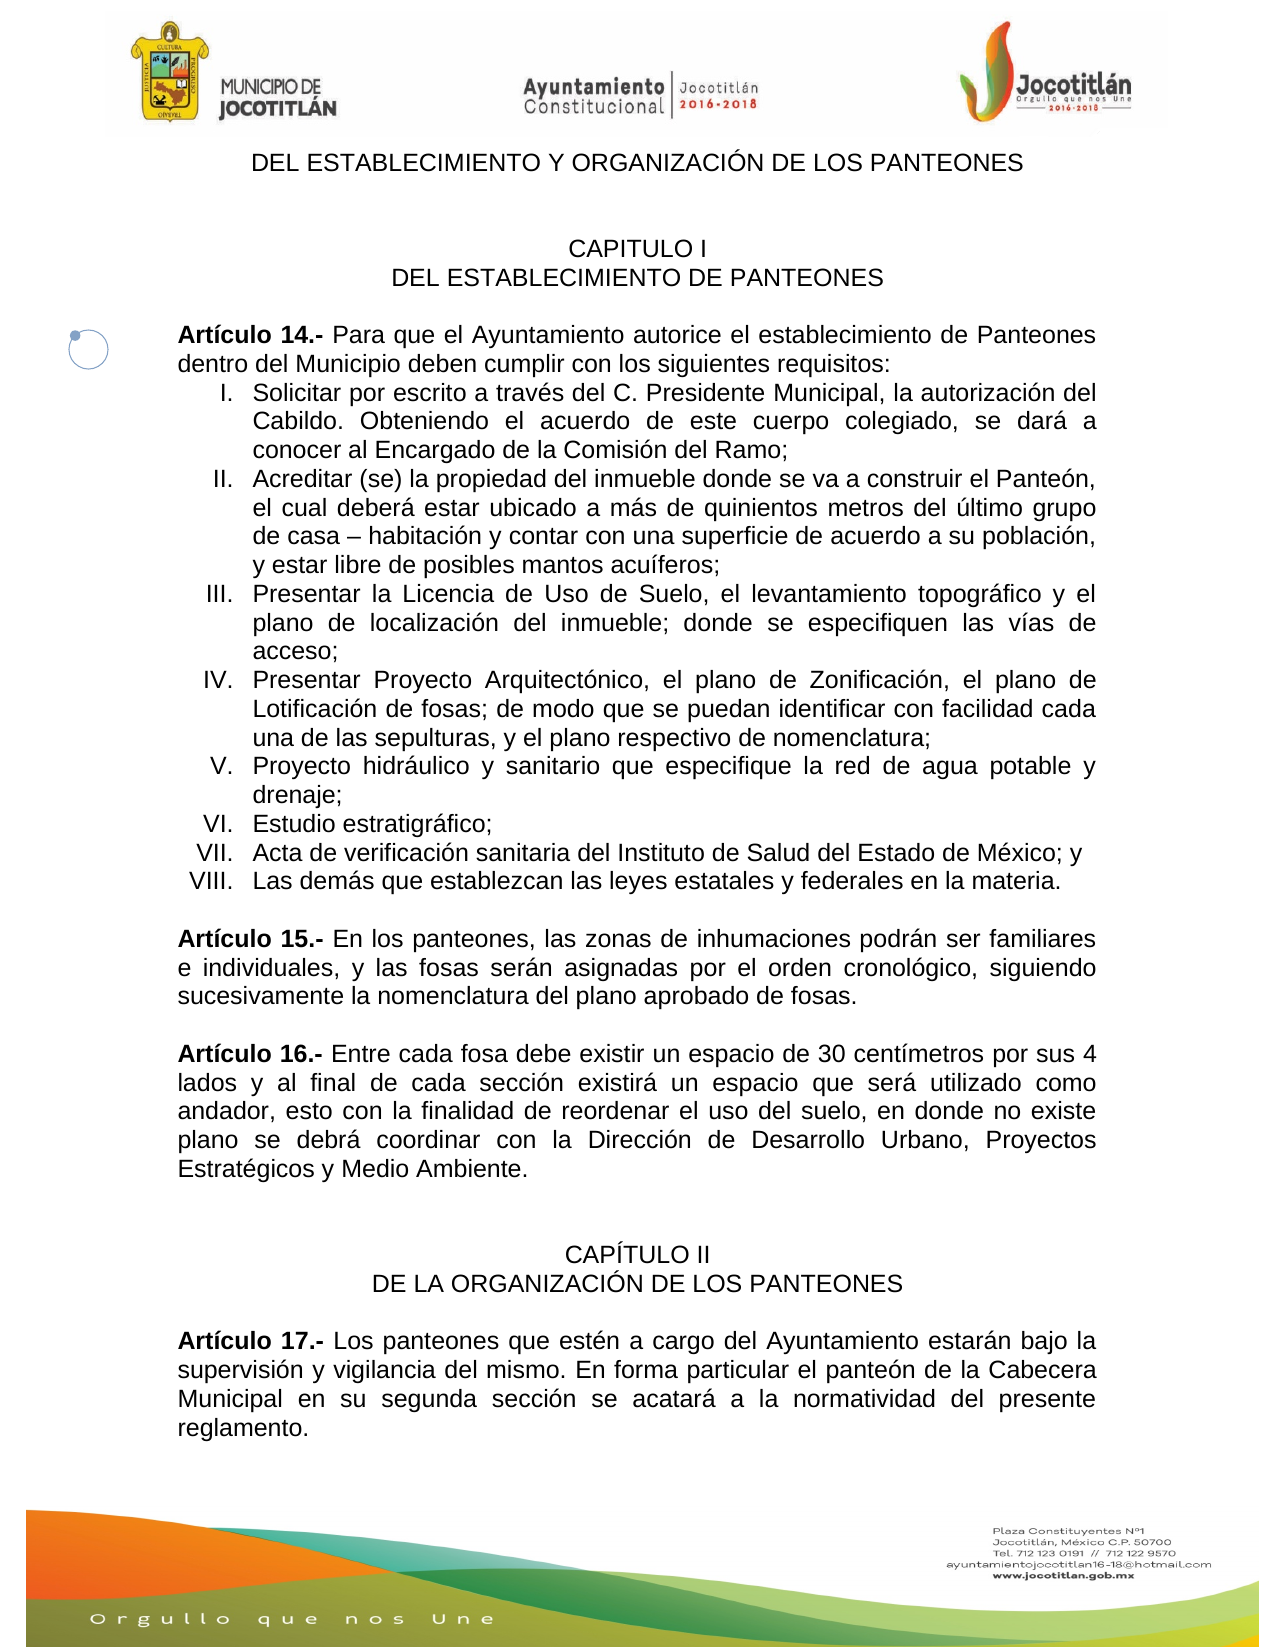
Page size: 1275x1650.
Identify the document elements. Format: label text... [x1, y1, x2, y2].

text DEL ESTABLECIMIENTO DE PANTEONES [177, 263, 1098, 291]
list Solicitar por escrito a través del C. Presidente Municipal, la autorización del Cabildo. Obteniendo el acuerdo de este cuerpo colegiado, se dará a conocer al Encargado de la Comisión del Ramo; [233, 378, 1098, 464]
list Proyecto hidráulico y sanitario que especifique la red de agua potable y drenaje; [233, 751, 1098, 809]
text Artículo 14.- Para que el Ayuntamiento autorice el establecimiento de Panteones dentro del Municipio deben cumplir con los siguientes requisitos: [177, 320, 1098, 378]
text Artículo 17.- Los panteones que estén a cargo del Ayuntamiento estarán bajo la supervisión y vigilancia del mismo. En forma particular el panteón de la Cabecera Municipal en su segunda sección se acatará a la normatividad del presente reglamento. [177, 1326, 1098, 1441]
text CAPÍTULO II [177, 1240, 1098, 1269]
picture [24, 1502, 1258, 1647]
list Las demás que establezcan las leyes estatales y federales en la materia. [233, 866, 1098, 895]
list Acreditar (se) la propiedad del inmueble donde se va a construir el Panteón, el cual deberá estar ubicado a más de quinientos metros del último grupo de casa – habitación y contar con una superficie de acuerdo a su población, y estar libre de posibles mantos acuíferos; [233, 464, 1098, 579]
text DEL ESTABLECIMIENTO Y ORGANIZACIÓN DE LOS PANTEONES [177, 148, 1098, 176]
list Estudio estratigráfico; [233, 809, 1098, 838]
picture [105, 11, 1168, 137]
list Presentar Proyecto Arquitectónico, el plano de Zonificación, el plano de Lotificación de fosas; de modo que se puedan identificar con facilidad cada una de las sepulturas, y el plano respectivo de nomenclatura; [233, 665, 1098, 751]
text CAPITULO I [177, 234, 1098, 263]
list Acta de verificación sanitaria del Instituto de Salud del Estado de México; y [233, 838, 1098, 866]
text Artículo 15.- En los panteones, las zonas de inhumaciones podrán ser familiares e individuales, y las fosas serán asignadas por el orden cronológico, siguiendo sucesivamente la nomenclatura del plano aprobado de fosas. [177, 924, 1098, 1010]
text DE LA ORGANIZACIÓN DE LOS PANTEONES [177, 1269, 1098, 1298]
list Presentar la Licencia de Uso de Suelo, el levantamiento topográfico y el plano de localización del inmueble; donde se especifiquen las vías de acceso; [233, 579, 1098, 665]
text Artículo 16.- Entre cada fosa debe existir un espacio de 30 centímetros por sus 4 lados y al final de cada sección existirá un espacio que será utilizado como andador, esto con la finalidad de reordenar el uso del suelo, en donde no existe plano se debrá coordinar con la Dirección de Desarrollo Urbano, Proyectos Estratégicos y Medio Ambiente. [177, 1039, 1098, 1183]
